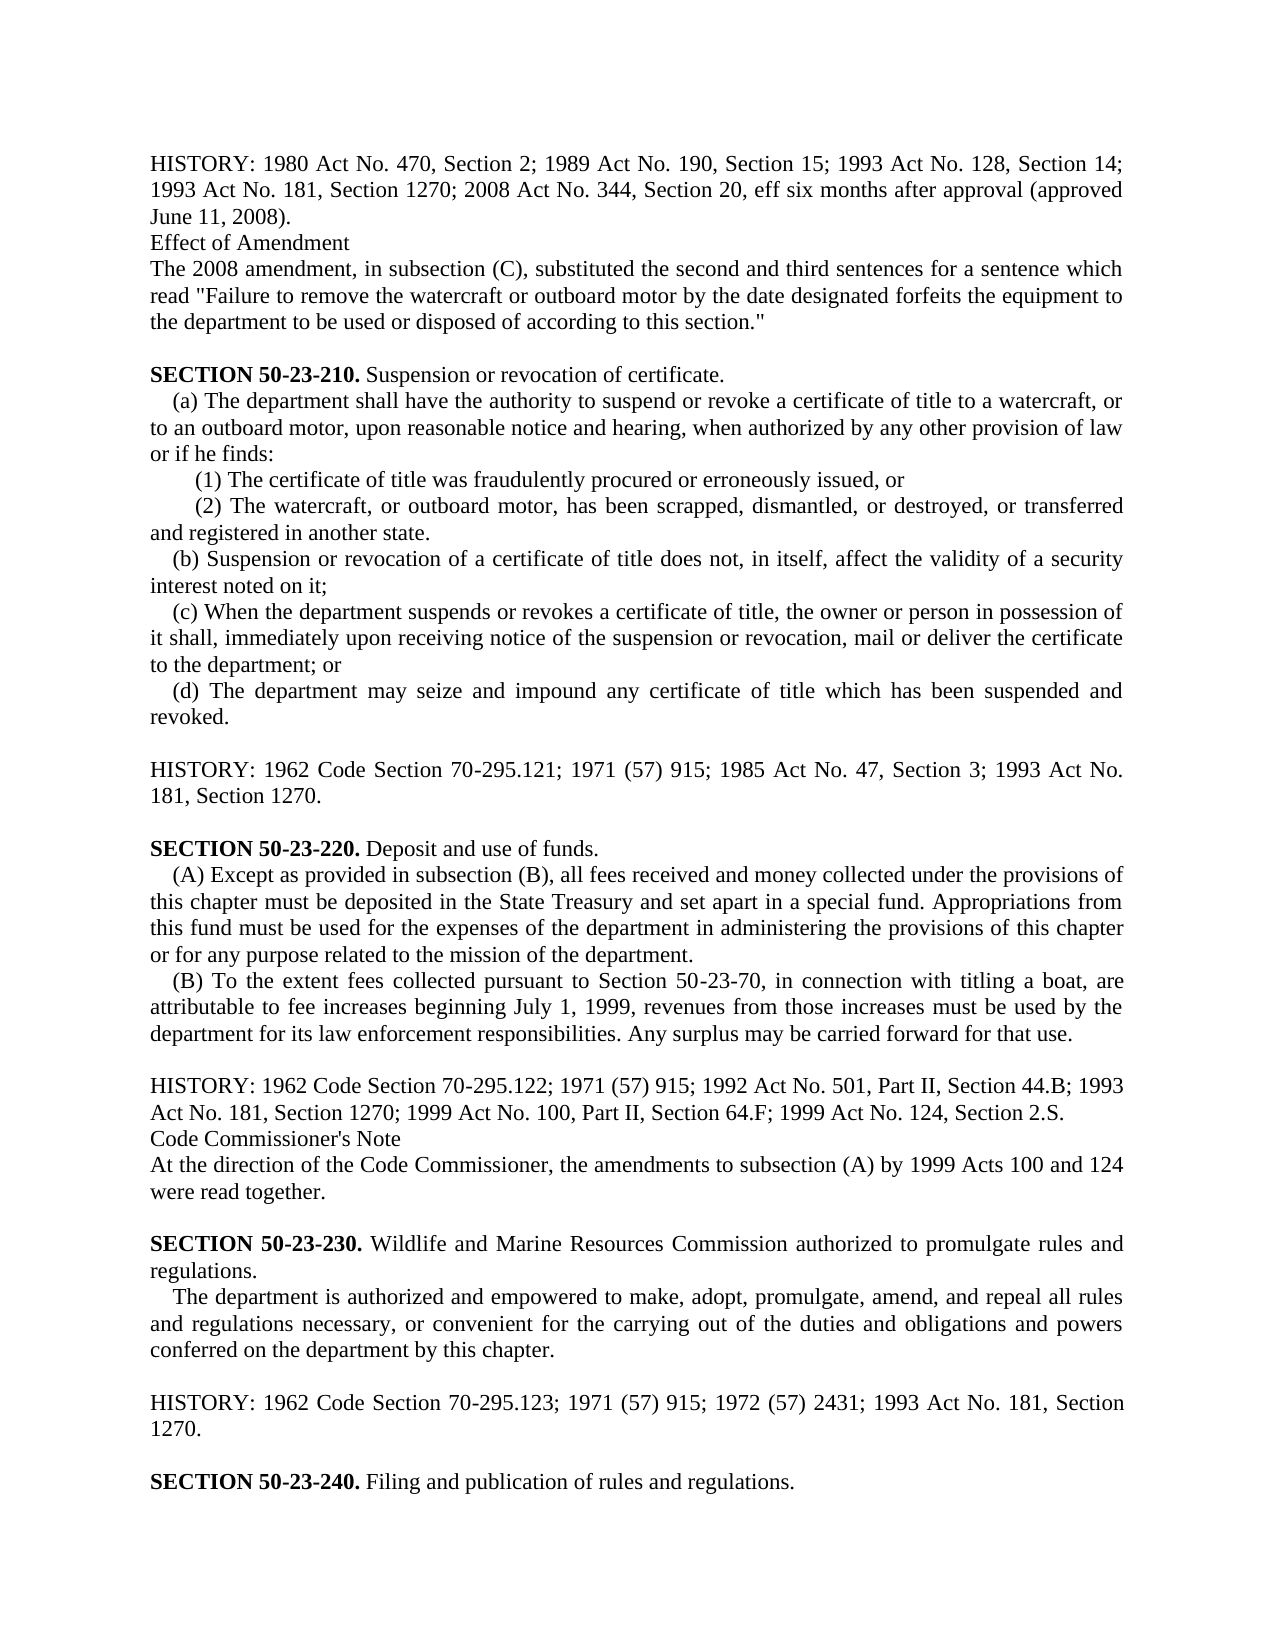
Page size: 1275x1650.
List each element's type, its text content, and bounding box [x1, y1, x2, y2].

text Effect of Amendment [150, 229, 1125, 255]
text SECTION 50-23-240. Filing and publication of rules and regulations. [150, 1468, 1125, 1494]
text Code Commissioner's Note [150, 1125, 1125, 1151]
text SECTION 50-23-230. Wildlife and Marine Resources Commission authorized to promulgate rules and regulations. [150, 1231, 1125, 1283]
text (B) To the extent fees collected pursuant to Section 50-23-70, in connection with titling a boat, are attributable to fee increases beginning July 1, 1999, revenues from those increases must be used by the department for its law enforcement responsibilities. Any surplus may be carried forward for that use. [150, 967, 1125, 1046]
text (c) When the department suspends or revokes a certificate of title, the owner or person in possession of it shall, immediately upon receiving notice of the suspension or revocation, mail or deliver the certificate to the department; or [150, 598, 1125, 677]
text (1) The certificate of title was fraudulently procured or erroneously issued, or [150, 466, 1125, 493]
text HISTORY: 1962 Code Section 70-295.123; 1971 (57) 915; 1972 (57) 2431; 1993 Act No. 181, Section 1270. [150, 1389, 1125, 1441]
text The 2008 amendment, in subsection (C), substituted the second and third sentences for a sentence which read "Failure to remove the watercraft or outboard motor by the date designated forfeits the equipment to the department to be used or disposed of according to this section." [150, 255, 1125, 334]
text HISTORY: 1962 Code Section 70-295.122; 1971 (57) 915; 1992 Act No. 501, Part II, Section 44.B; 1993 Act No. 181, Section 1270; 1999 Act No. 100, Part II, Section 64.F; 1999 Act No. 124, Section 2.S. [150, 1072, 1125, 1125]
text (b) Suspension or revocation of a certificate of title does not, in itself, affect the validity of a security interest noted on it; [150, 545, 1125, 598]
text (A) Except as provided in subsection (B), all fees received and money collected under the provisions of this chapter must be deposited in the State Treasury and set apart in a special fund. Appropriations from this fund must be used for the expenses of the department in administering the provisions of this chapter or for any purpose related to the mission of the department. [150, 862, 1125, 967]
text At the direction of the Code Commissioner, the amendments to subsection (A) by 1999 Acts 100 and 124 were read together. [150, 1151, 1125, 1204]
text (2) The watercraft, or outboard motor, has been scrapped, dismantled, or destroyed, or transferred and registered in another state. [150, 493, 1125, 545]
text SECTION 50-23-220. Deposit and use of funds. [150, 835, 1125, 862]
text HISTORY: 1962 Code Section 70-295.121; 1971 (57) 915; 1985 Act No. 47, Section 3; 1993 Act No. 181, Section 1270. [150, 756, 1125, 809]
text (a) The department shall have the authority to suspend or revoke a certificate of title to a watercraft, or to an outboard motor, upon reasonable notice and hearing, when authorized by any other provision of law or if he finds: [150, 387, 1125, 466]
text The department is authorized and empowered to make, adopt, promulgate, amend, and repeal all rules and regulations necessary, or convenient for the carrying out of the duties and obligations and powers conferred on the department by this chapter. [150, 1283, 1125, 1362]
text SECTION 50-23-210. Suspension or revocation of certificate. [150, 361, 1125, 387]
text HISTORY: 1980 Act No. 470, Section 2; 1989 Act No. 190, Section 15; 1993 Act No. 128, Section 14; 1993 Act No. 181, Section 1270; 2008 Act No. 344, Section 20, eff six months after approval (approved June 11, 2008). [150, 150, 1125, 229]
text (d) The department may seize and impound any certificate of title which has been suspended and revoked. [150, 677, 1125, 730]
